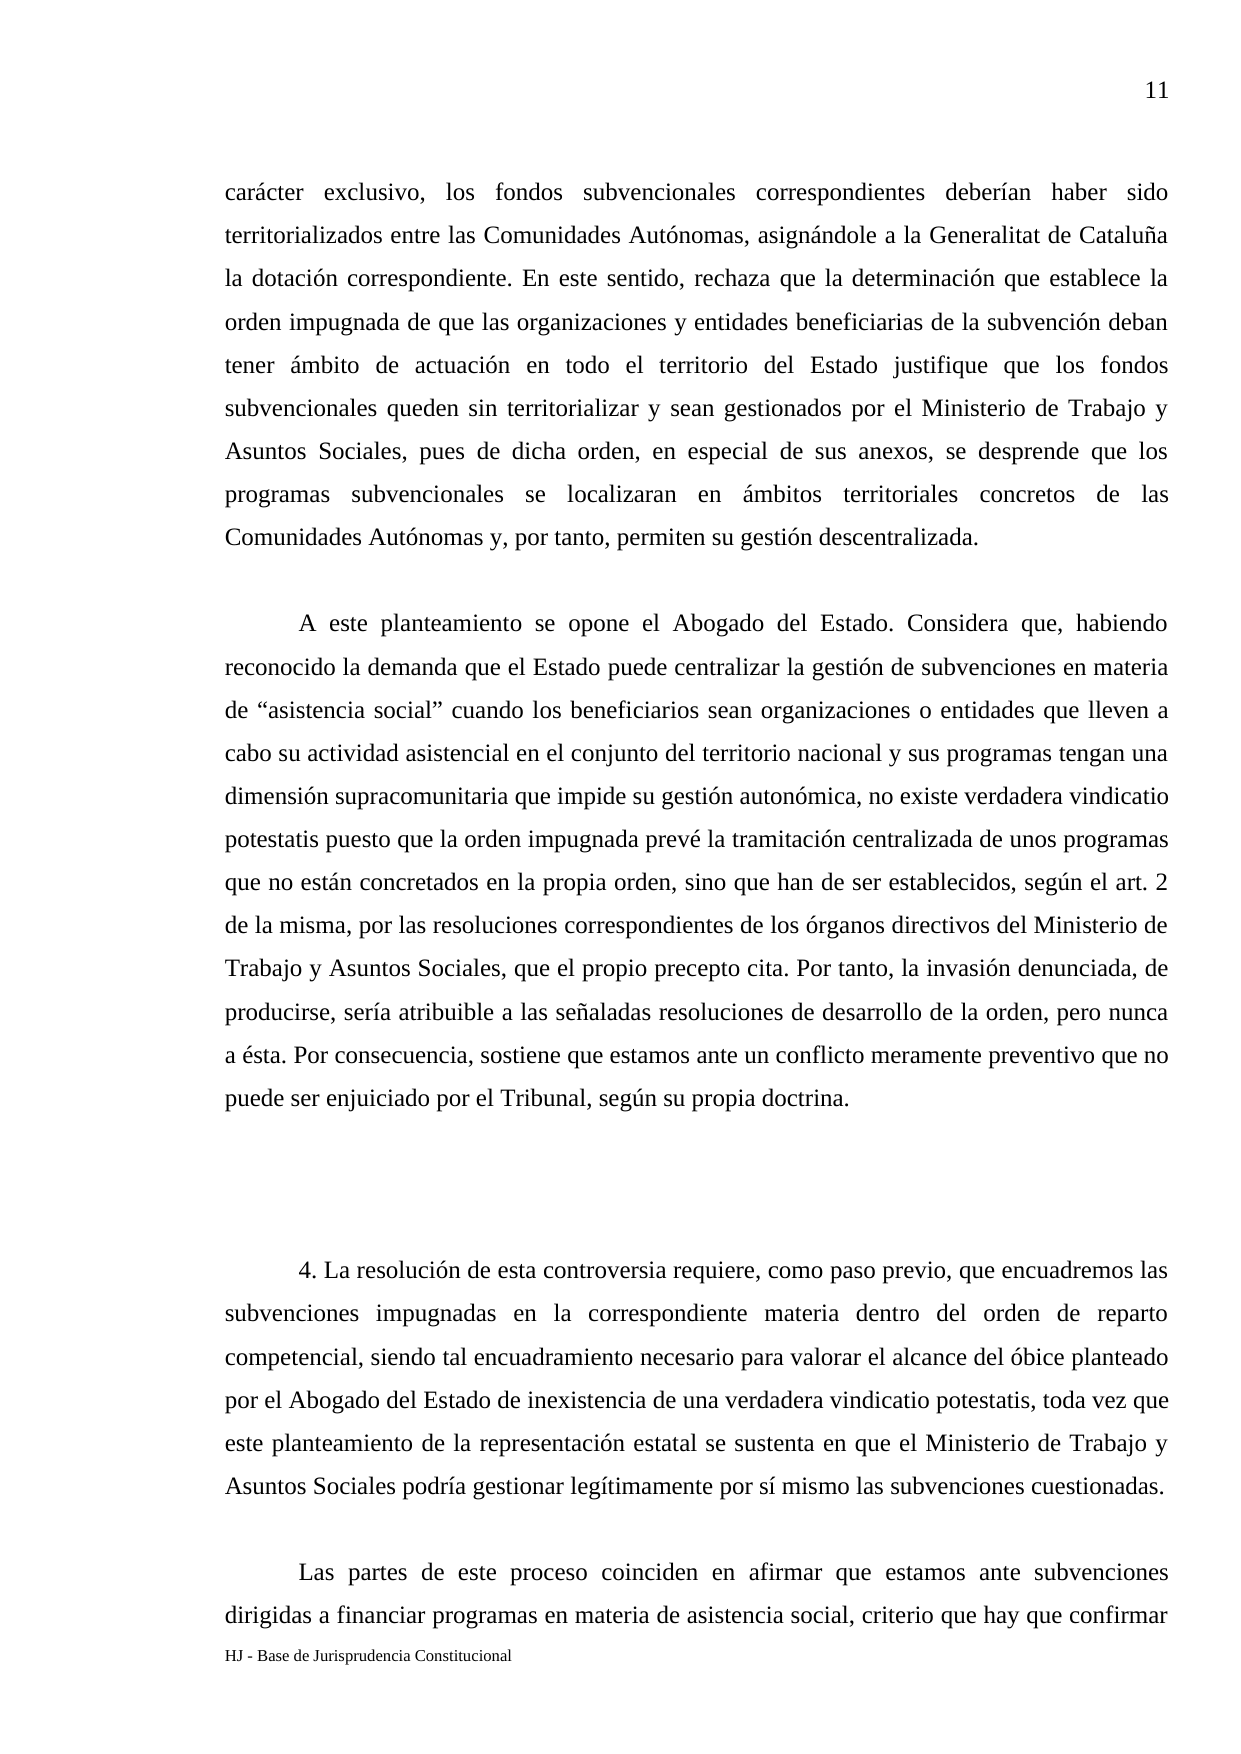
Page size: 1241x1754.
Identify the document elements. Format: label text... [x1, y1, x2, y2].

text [224, 177, 1169, 551]
text A este planteamiento se opone el Abogado del Estado. Considera que, habiendo reconocido la demanda que el Estado puede centralizar la gestión de subvenciones en materia de “asistencia social” cuando los beneficiarios sean organizaciones o entidades que lleven a cabo su actividad asistencial en el conjunto del territorio nacional y sus programas tengan una dimensión supracomunitaria que impide su gestión autonómica, no existe verdadera vindicatio potestatis puesto que la orden impugnada prevé la tramitación centralizada de unos programas que no están concretados en la propia orden, sino que han de ser establecidos, según el art. 2 de la misma, por las resoluciones correspondientes de los órganos directivos del Ministerio de Trabajo y Asuntos Sociales, que el propio precepto cita. Por tanto, la invasión denunciada, de producirse, sería atribuible a las señaladas resoluciones de desarrollo de la orden, pero nunca a ésta. Por consecuencia, sostiene que estamos ante un conflicto meramente preventivo que no puede ser enjuiciado por el Tribunal, según su propia doctrina. [224, 608, 1169, 1112]
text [224, 1557, 1169, 1629]
text 4. La resolución de esta controversia requiere, como paso previo, que encuadremos las subvenciones impugnadas en la correspondiente materia dentro del orden de reparto competencial, siendo tal encuadramiento necesario para valorar el alcance del óbice planteado por el Abogado del Estado de inexistencia de una verdadera vindicatio potestatis, toda vez que este planteamiento de la representación estatal se sustenta en que el Ministerio de Trabajo y Asuntos Sociales podría gestionar legítimamente por sí mismo las subvenciones cuestionadas. [224, 1255, 1169, 1500]
